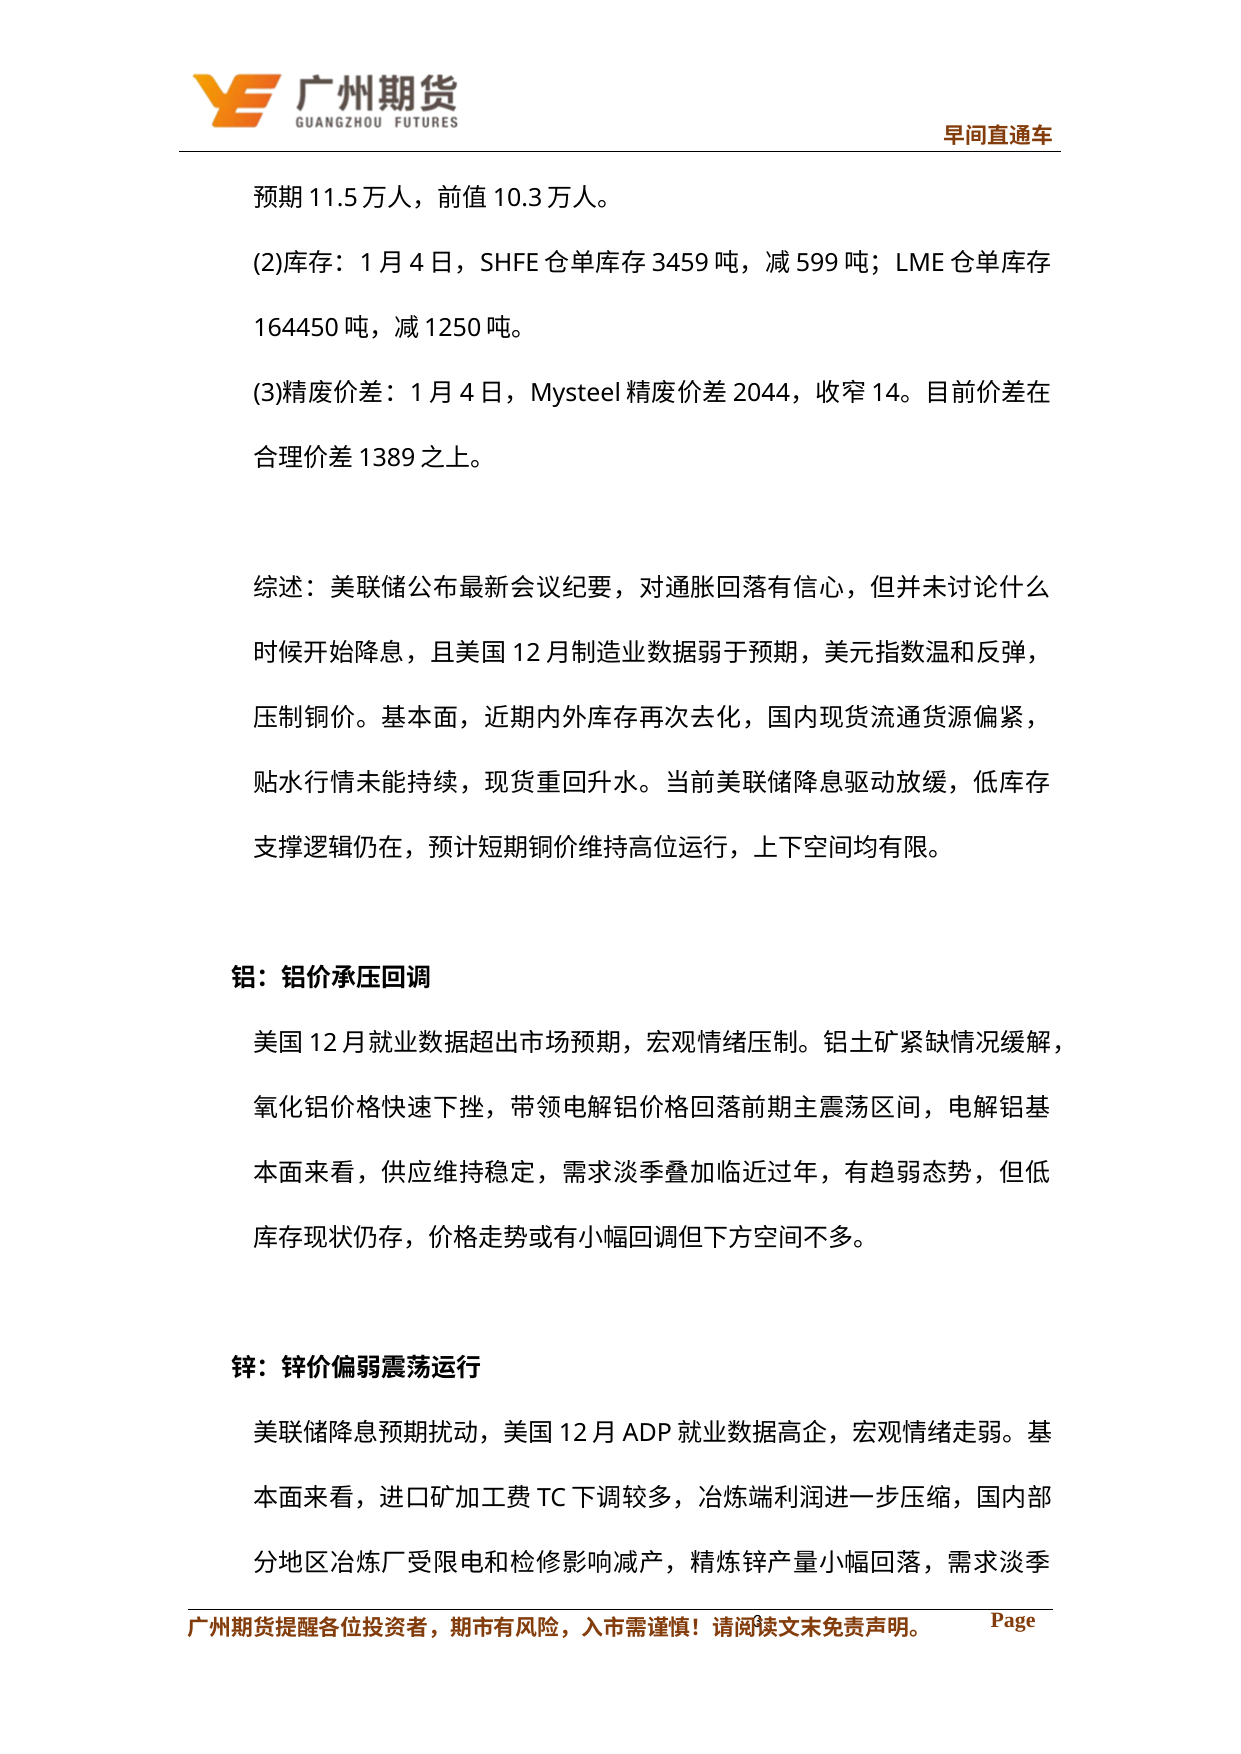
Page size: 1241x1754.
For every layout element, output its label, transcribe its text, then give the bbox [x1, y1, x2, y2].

text (3)精废价差：1月4日，Mysteel精废价差2044，收窄14。目前价差在合理价差1389之上。 [253, 358, 1053, 488]
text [253, 1398, 1053, 1593]
picture [187, 61, 479, 139]
text 锌：锌价偏弱震荡运行 [231, 1333, 1053, 1398]
text 美国12月就业数据超出市场预期，宏观情绪压制。铝土矿紧缺情况缓解，氧化铝价格快速下挫，带领电解铝价格回落前期主震荡区间，电解铝基本面来看，供应维持稳定，需求淡季叠加临近过年，有趋弱态势，但低库存现状仍存，价格走势或有小幅回调但下方空间不多。 [253, 1008, 1053, 1268]
text 铝：铝价承压回调 [231, 943, 1053, 1008]
text (2)库存：1月4日，SHFE仓单库存3459吨，减599吨；LME仓单库存164450吨，减1250吨。 [253, 228, 1053, 358]
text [253, 163, 1053, 228]
text 综述：美联储公布最新会议纪要，对通胀回落有信心，但并未讨论什么时候开始降息，且美国12月制造业数据弱于预期，美元指数温和反弹，压制铜价。基本面，近期内外库存再次去化，国内现货流通货源偏紧，贴水行情未能持续，现货重回升水。当前美联储降息驱动放缓，低库存支撑逻辑仍在，预计短期铜价维持高位运行，上下空间均有限。 [253, 553, 1053, 878]
